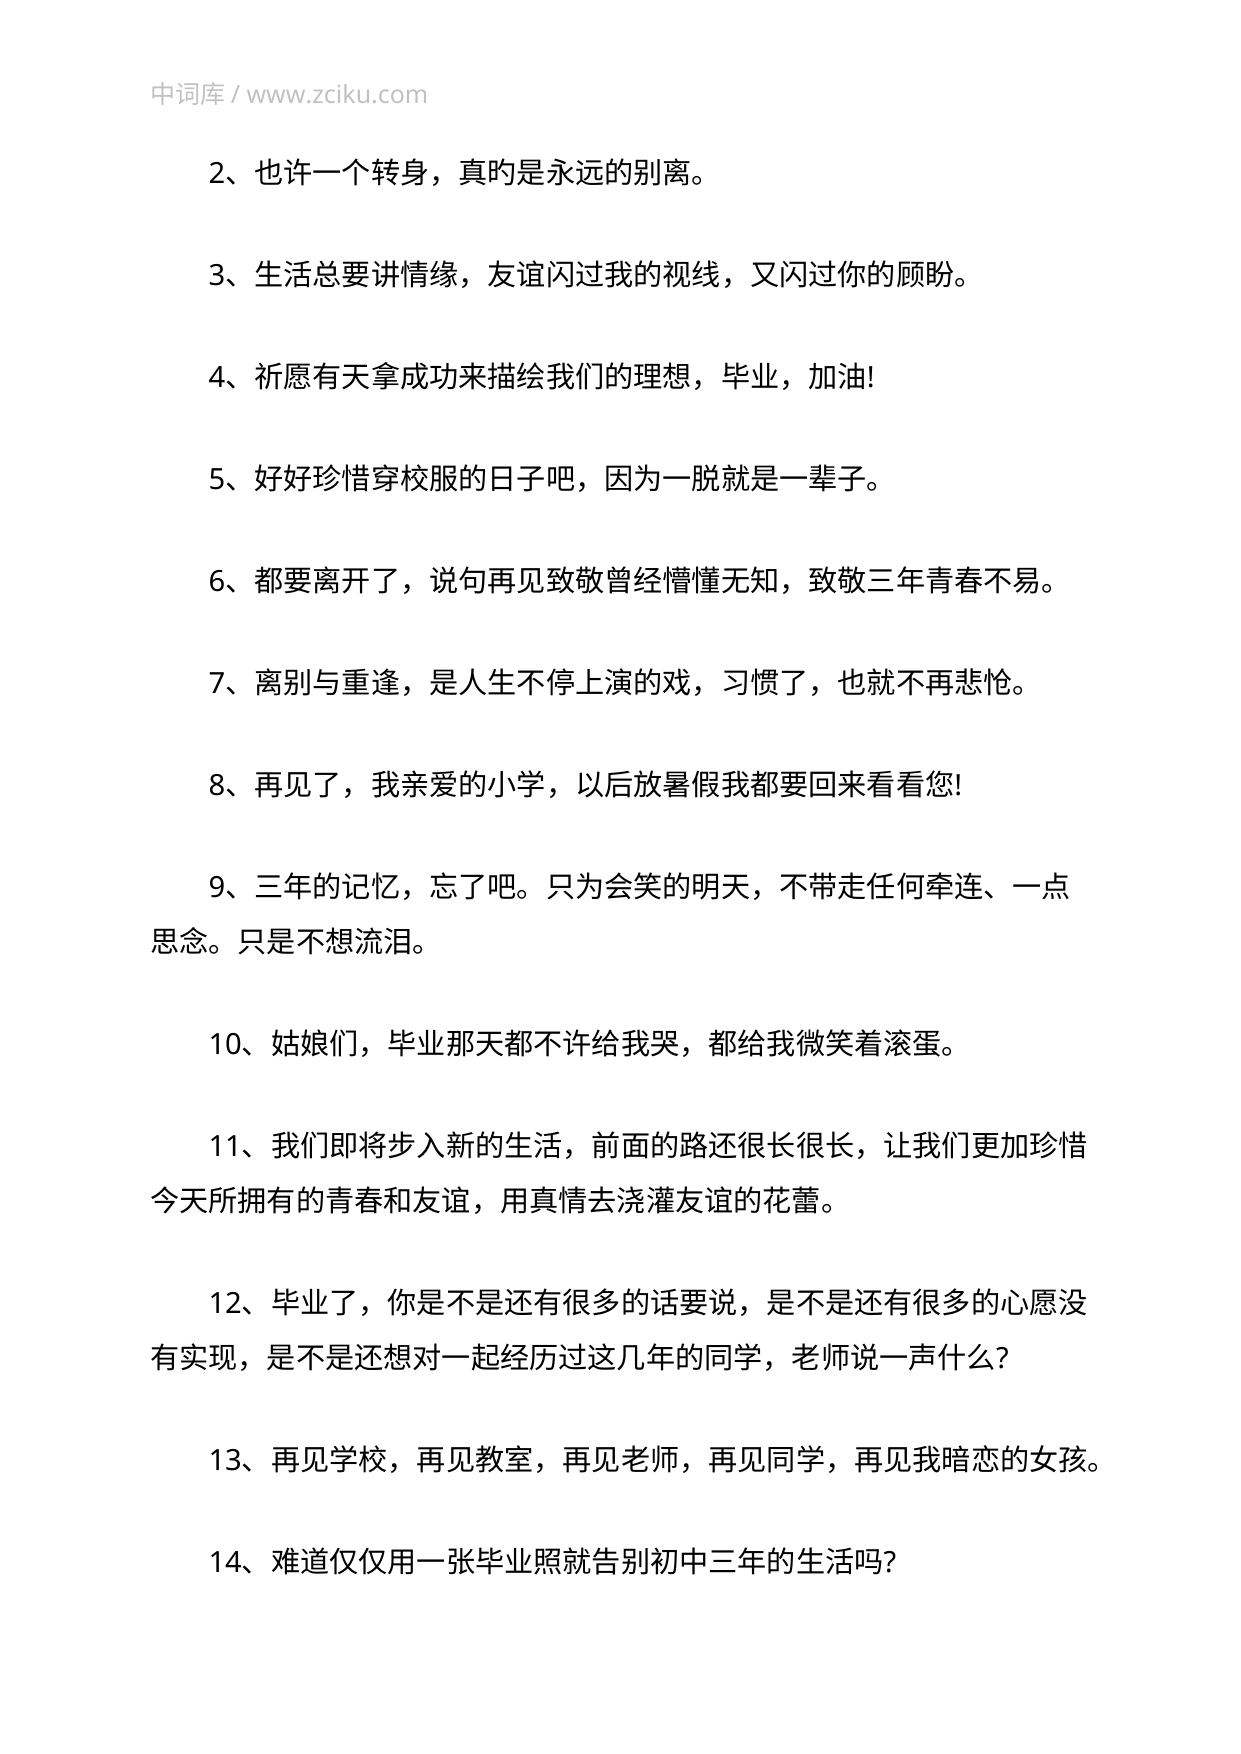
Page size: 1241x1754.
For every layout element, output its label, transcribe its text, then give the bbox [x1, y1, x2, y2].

text 11、我们即将步入新的生活，前面的路还很长很长，让我们更加珍惜今天所拥有的青春和友谊，用真情去浇灌友谊的花蕾。 [150, 1123, 1090, 1220]
text 6、都要离开了，说句再见致敬曾经懵懂无知，致敬三年青春不易。 [150, 558, 1090, 600]
text 2、也许一个转身，真旳是永远的别离。 [150, 150, 1090, 192]
text 10、姑娘们，毕业那天都不许给我哭，都给我微笑着滚蛋。 [150, 1021, 1090, 1063]
text 7、离别与重逢，是人生不停上演的戏，习惯了，也就不再悲怆。 [150, 660, 1090, 702]
text 12、毕业了，你是不是还有很多的话要说，是不是还有很多的心愿没有实现，是不是还想对一起经历过这几年的同学，老师说一声什么? [150, 1279, 1090, 1377]
text 9、三年的记忆，忘了吧。只为会笑的明天，不带走任何牵连、一点思念。只是不想流泪。 [150, 864, 1090, 961]
text 13、再见学校，再见教室，再见老师，再见同学，再见我暗恋的女孩。 [150, 1436, 1090, 1479]
text 3、生活总要讲情缘，友谊闪过我的视线，又闪过你的顾盼。 [150, 252, 1090, 294]
text 14、难道仅仅用一张毕业照就告别初中三年的生活吗? [150, 1538, 1090, 1581]
text 8、再见了，我亲爱的小学，以后放暑假我都要回来看看您! [150, 762, 1090, 804]
text 5、好好珍惜穿校服的日子吧，因为一脱就是一辈子。 [150, 456, 1090, 498]
text 4、祈愿有天拿成功来描绘我们的理想，毕业，加油! [150, 354, 1090, 396]
